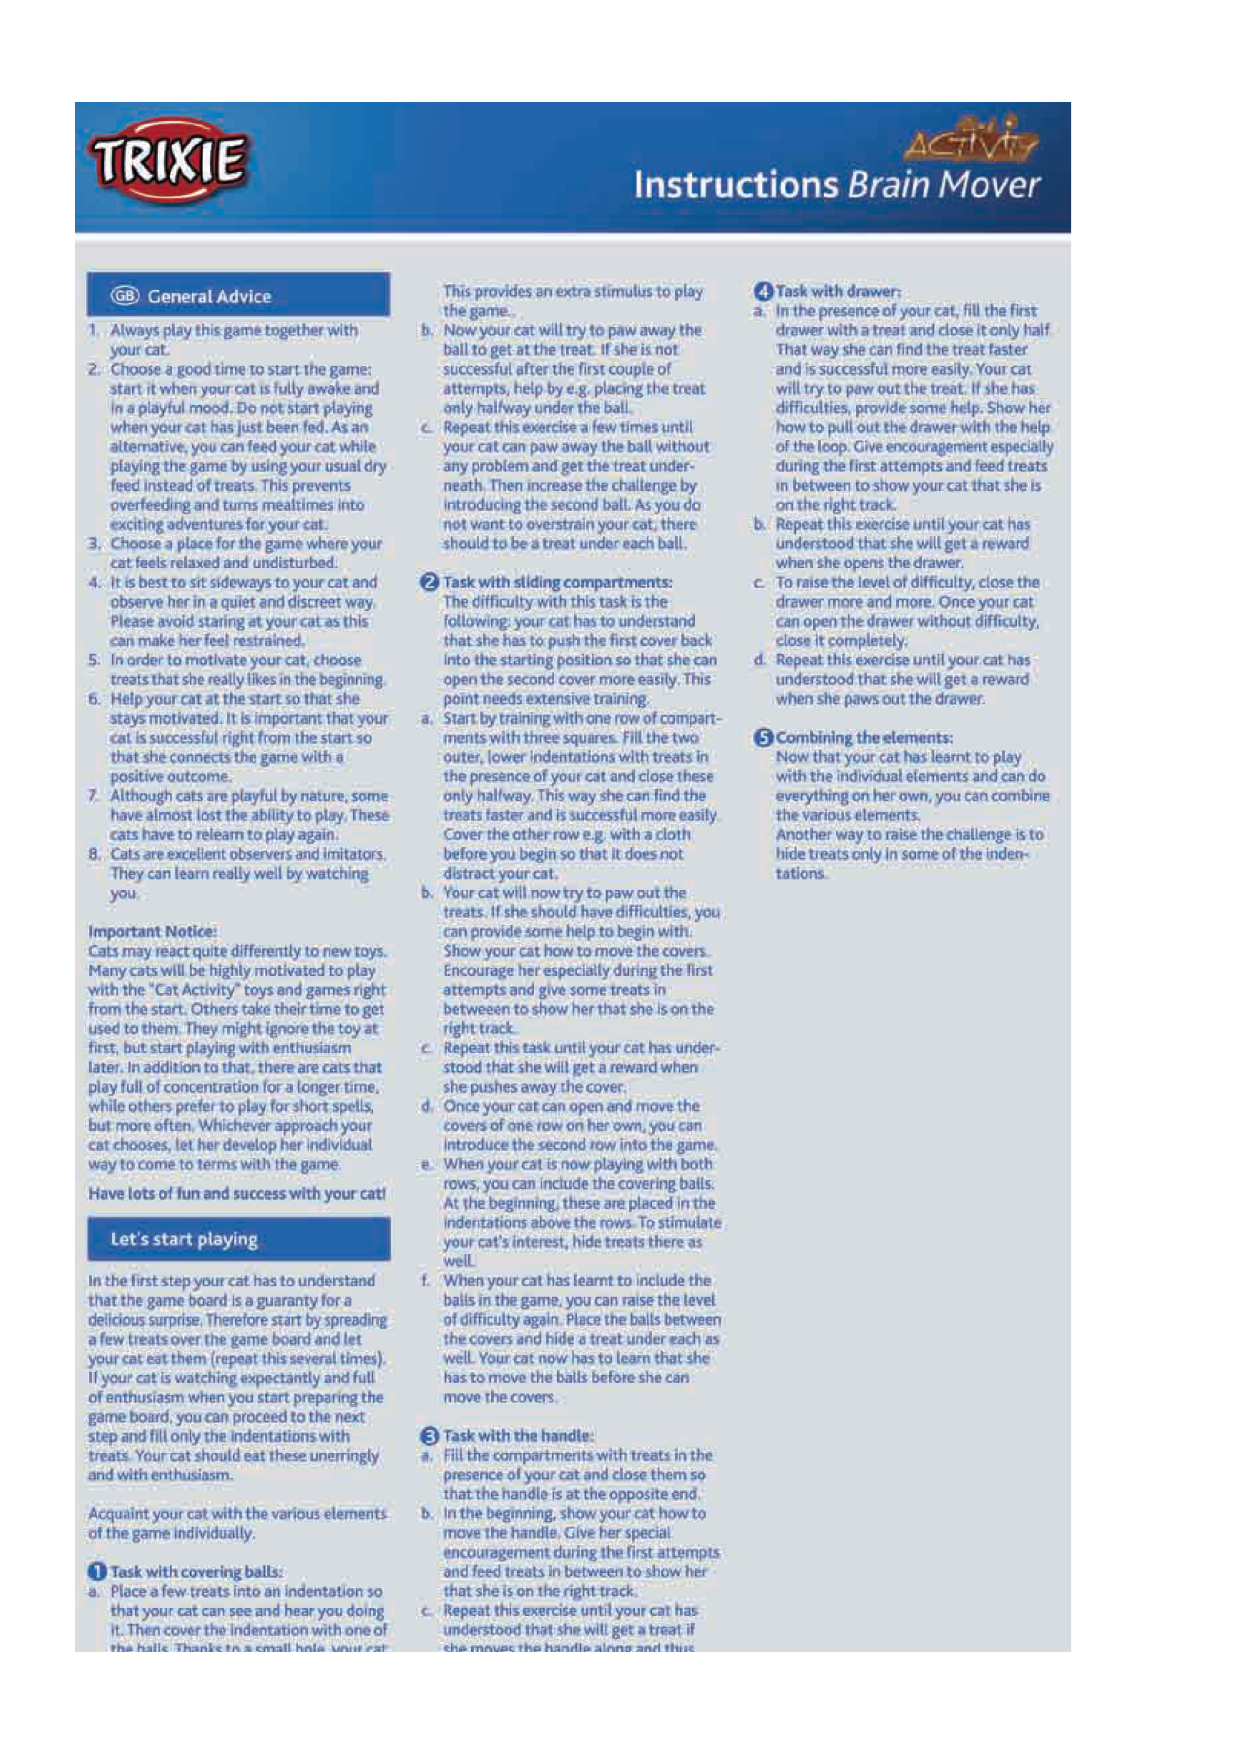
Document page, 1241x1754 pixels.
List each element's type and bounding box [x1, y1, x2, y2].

picture [75, 102, 1072, 1652]
